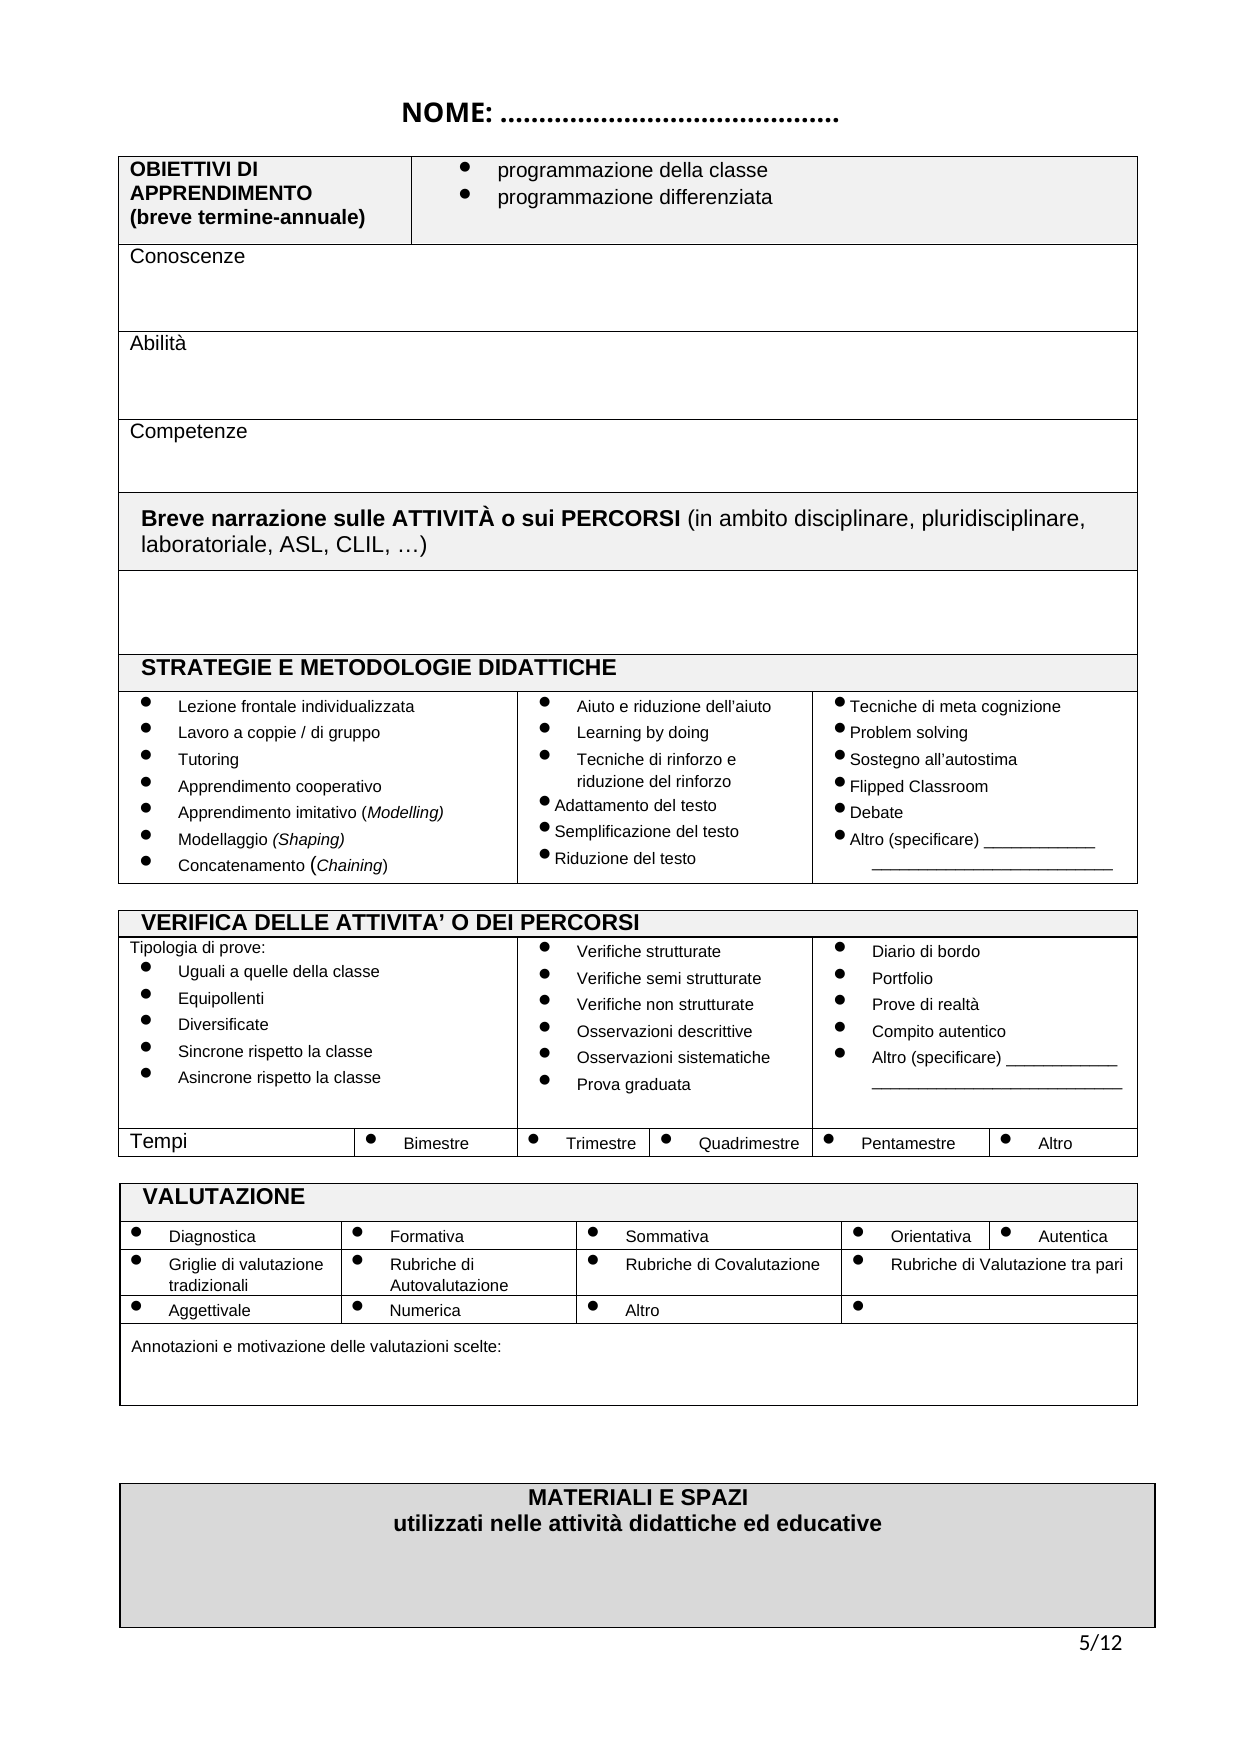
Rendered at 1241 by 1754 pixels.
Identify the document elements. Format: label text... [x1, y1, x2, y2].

table_cell Altro [990, 1129, 1137, 1156]
table_cell Tempi [119, 1129, 354, 1156]
table_cell [119, 571, 1137, 654]
table_cell Trimestre [518, 1129, 649, 1156]
table_cell Diagnostica [121, 1222, 341, 1249]
table_cell Rubriche di Autovalutazione [342, 1250, 576, 1295]
table_cell Abilità [119, 332, 1137, 419]
table_header VALUTAZIONE [121, 1184, 1137, 1221]
table_cell Lezione frontale individualizzata Lavoro a coppie / di gruppo Tutoring Apprendimento cooperativo Apprendimento imitativo (Modelling) Modellaggio (Shaping) Concatenamento (Chaining) [119, 692, 517, 883]
table_cell Diario di bordo Portfolio Prove di realtà Compito autentico Altro (specificare) ____________ ___________________________ [813, 938, 1137, 1128]
table_cell Numerica [342, 1296, 576, 1323]
table_cell Breve narrazione sulle ATTIVITÀ o sui PERCORSI (in ambito disciplinare, pluridisciplinare, laboratoriale, ASL, CLIL, …) [119, 493, 1137, 570]
table_cell Rubriche di Covalutazione [577, 1250, 841, 1295]
table_cell Autentica [990, 1222, 1137, 1249]
table_header VERIFICA DELLE ATTIVITA’ O DEI PERCORSI [119, 911, 1137, 936]
table_cell Conoscenze [119, 245, 1137, 331]
table_cell Aiuto e riduzione dell’aiuto Learning by doing Tecniche di rinforzo e riduzione del rinforzo Adattamento del testo Semplificazione del testo Riduzione del testo [518, 692, 812, 883]
table_cell Rubriche di Valutazione tra pari [842, 1250, 1137, 1295]
table_header OBIETTIVI DI APPRENDIMENTO (breve termine-annuale) [119, 157, 411, 243]
table_cell Competenze [119, 420, 1137, 492]
table_header programmazione della classe programmazione differenziata [412, 157, 1137, 243]
table_cell Tecniche di meta cognizione Problem solving Sostegno all’autostima Flipped Classroom Debate Altro (specificare) ____________ __________________________ [813, 692, 1137, 883]
table_cell Formativa [342, 1222, 576, 1249]
table_cell Aggettivale [121, 1296, 341, 1323]
table_cell Bimestre [355, 1129, 517, 1156]
table_cell Orientativa [842, 1222, 989, 1249]
subtitle NOME: ……………………………….……. [118, 93, 1122, 130]
table_cell Griglie di valutazione tradizionali [121, 1250, 341, 1295]
table_cell STRATEGIE E METODOLOGIE DIDATTICHE [119, 655, 1137, 691]
table_cell Altro [577, 1296, 841, 1323]
table_cell [842, 1296, 1137, 1323]
table_cell Annotazioni e motivazione delle valutazioni scelte: [121, 1324, 1137, 1405]
table_cell Pentamestre [813, 1129, 989, 1156]
table_header MATERIALI E SPAZI utilizzati nelle attività didattiche ed educative [121, 1484, 1154, 1627]
table_cell Sommativa [577, 1222, 841, 1249]
table_cell Verifiche strutturate Verifiche semi strutturate Verifiche non strutturate Osservazioni descrittive Osservazioni sistematiche Prova graduata [518, 938, 812, 1128]
table_cell Quadrimestre [650, 1129, 812, 1156]
table_cell Tipologia di prove: Uguali a quelle della classe Equipollenti Diversificate Sincrone rispetto la classe Asincrone rispetto la classe [119, 938, 517, 1128]
